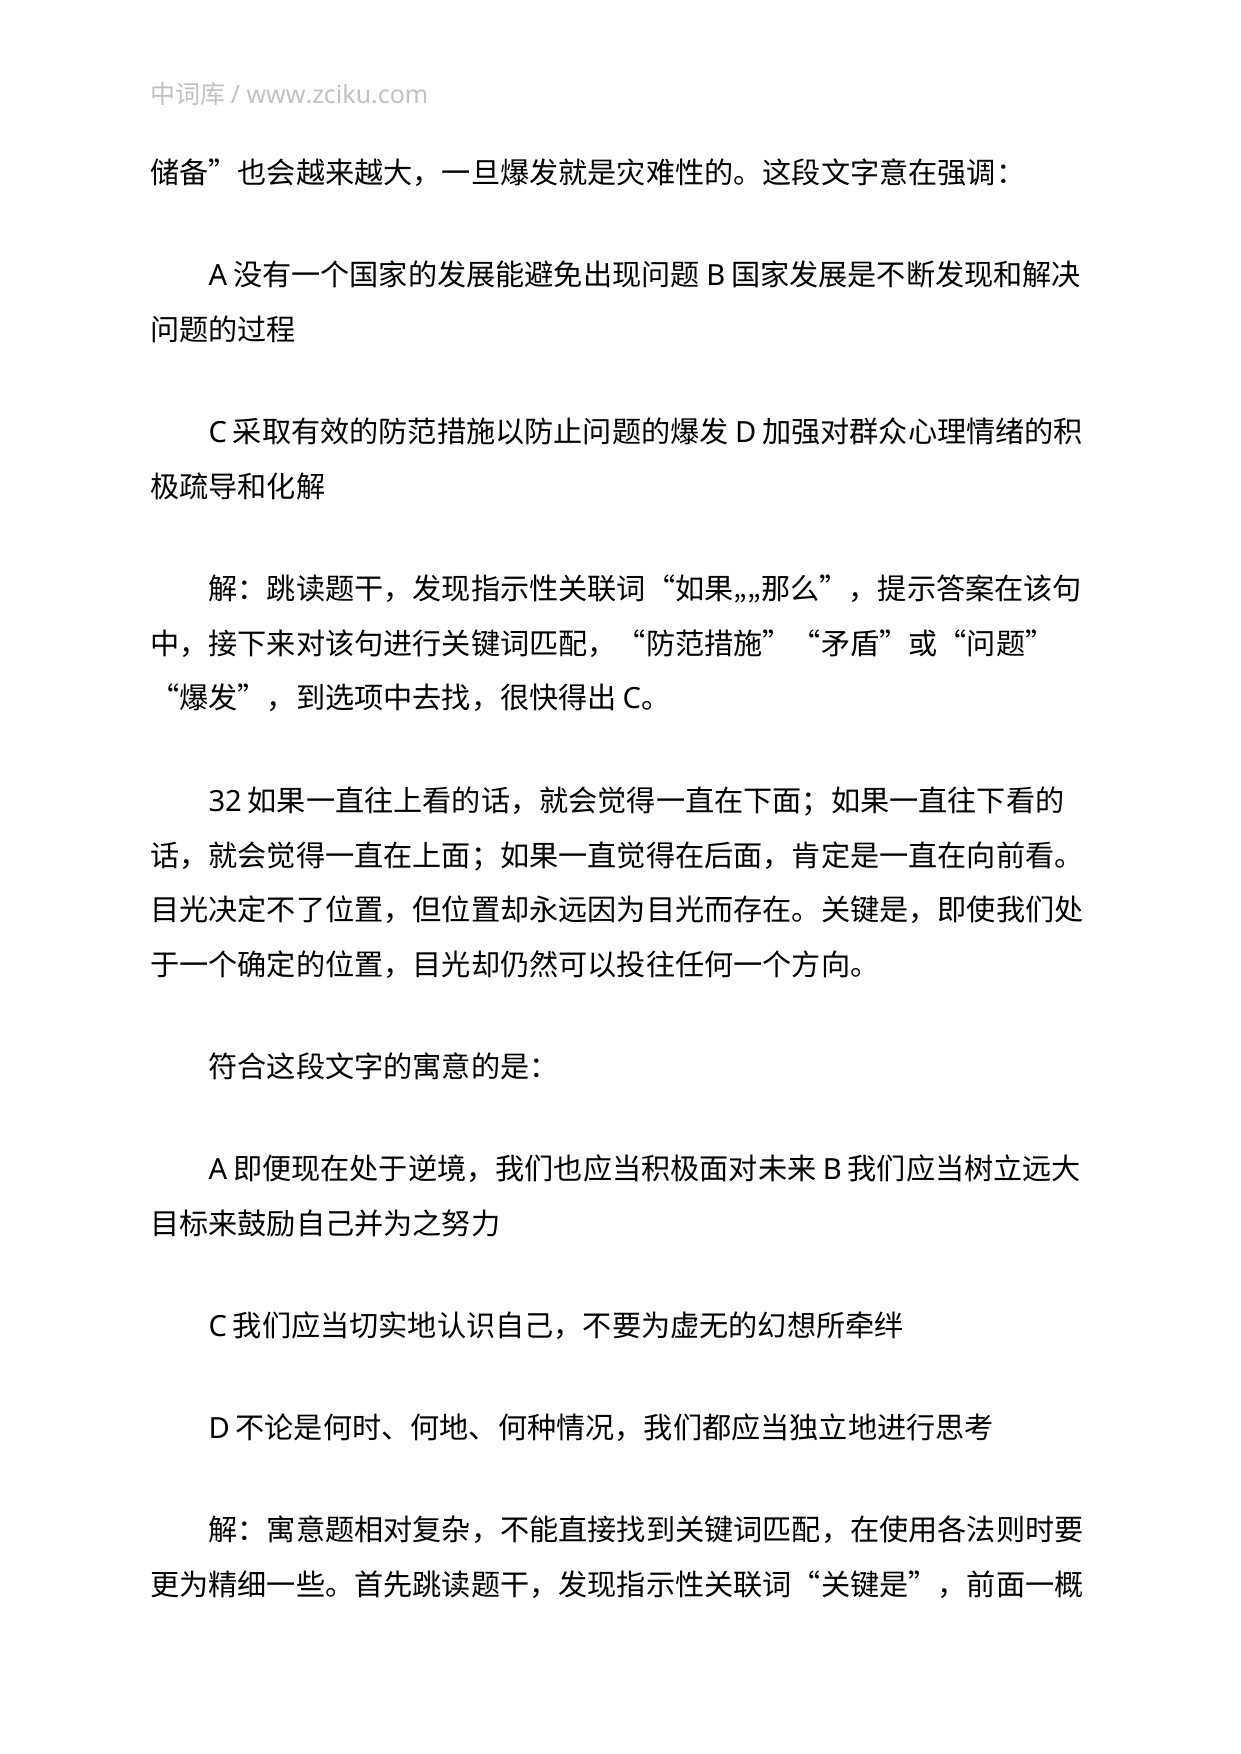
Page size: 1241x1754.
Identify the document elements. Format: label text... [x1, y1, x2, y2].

text C我们应当切实地认识自己，不要为虚无的幻想所牵绊 [150, 1302, 1090, 1344]
text A没有一个国家的发展能避免出现问题 B国家发展是不断发现和解决问题的过程 [150, 252, 1090, 349]
text A即便现在处于逆境，我们也应当积极面对未来 B我们应当树立远大目标来鼓励自己并为之努力 [150, 1145, 1090, 1243]
text C采取有效的防范措施以防止问题的爆发 D加强对群众心理情绪的积极疏导和化解 [150, 408, 1090, 506]
text 解：跳读题干，发现指示性关联词“如果„„那么”，提示答案在该句中，接下来对该句进行关键词匹配，“防范措施”“矛盾”或“问题”“爆发”，到选项中去找，很快得出C。 [150, 565, 1090, 717]
text 32如果一直往上看的话，就会觉得一直在下面；如果一直往下看的话，就会觉得一直在上面；如果一直觉得在后面，肯定是一直在向前看。目光决定不了位置，但位置却永远因为目光而存在。关键是，即使我们处于一个确定的位置，目光却仍然可以投往任何一个方向。 [150, 777, 1090, 984]
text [150, 150, 1090, 192]
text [150, 1506, 1090, 1603]
text D不论是何时、何地、何种情况，我们都应当独立地进行思考 [150, 1404, 1090, 1447]
text 符合这段文字的寓意的是： [150, 1044, 1090, 1086]
